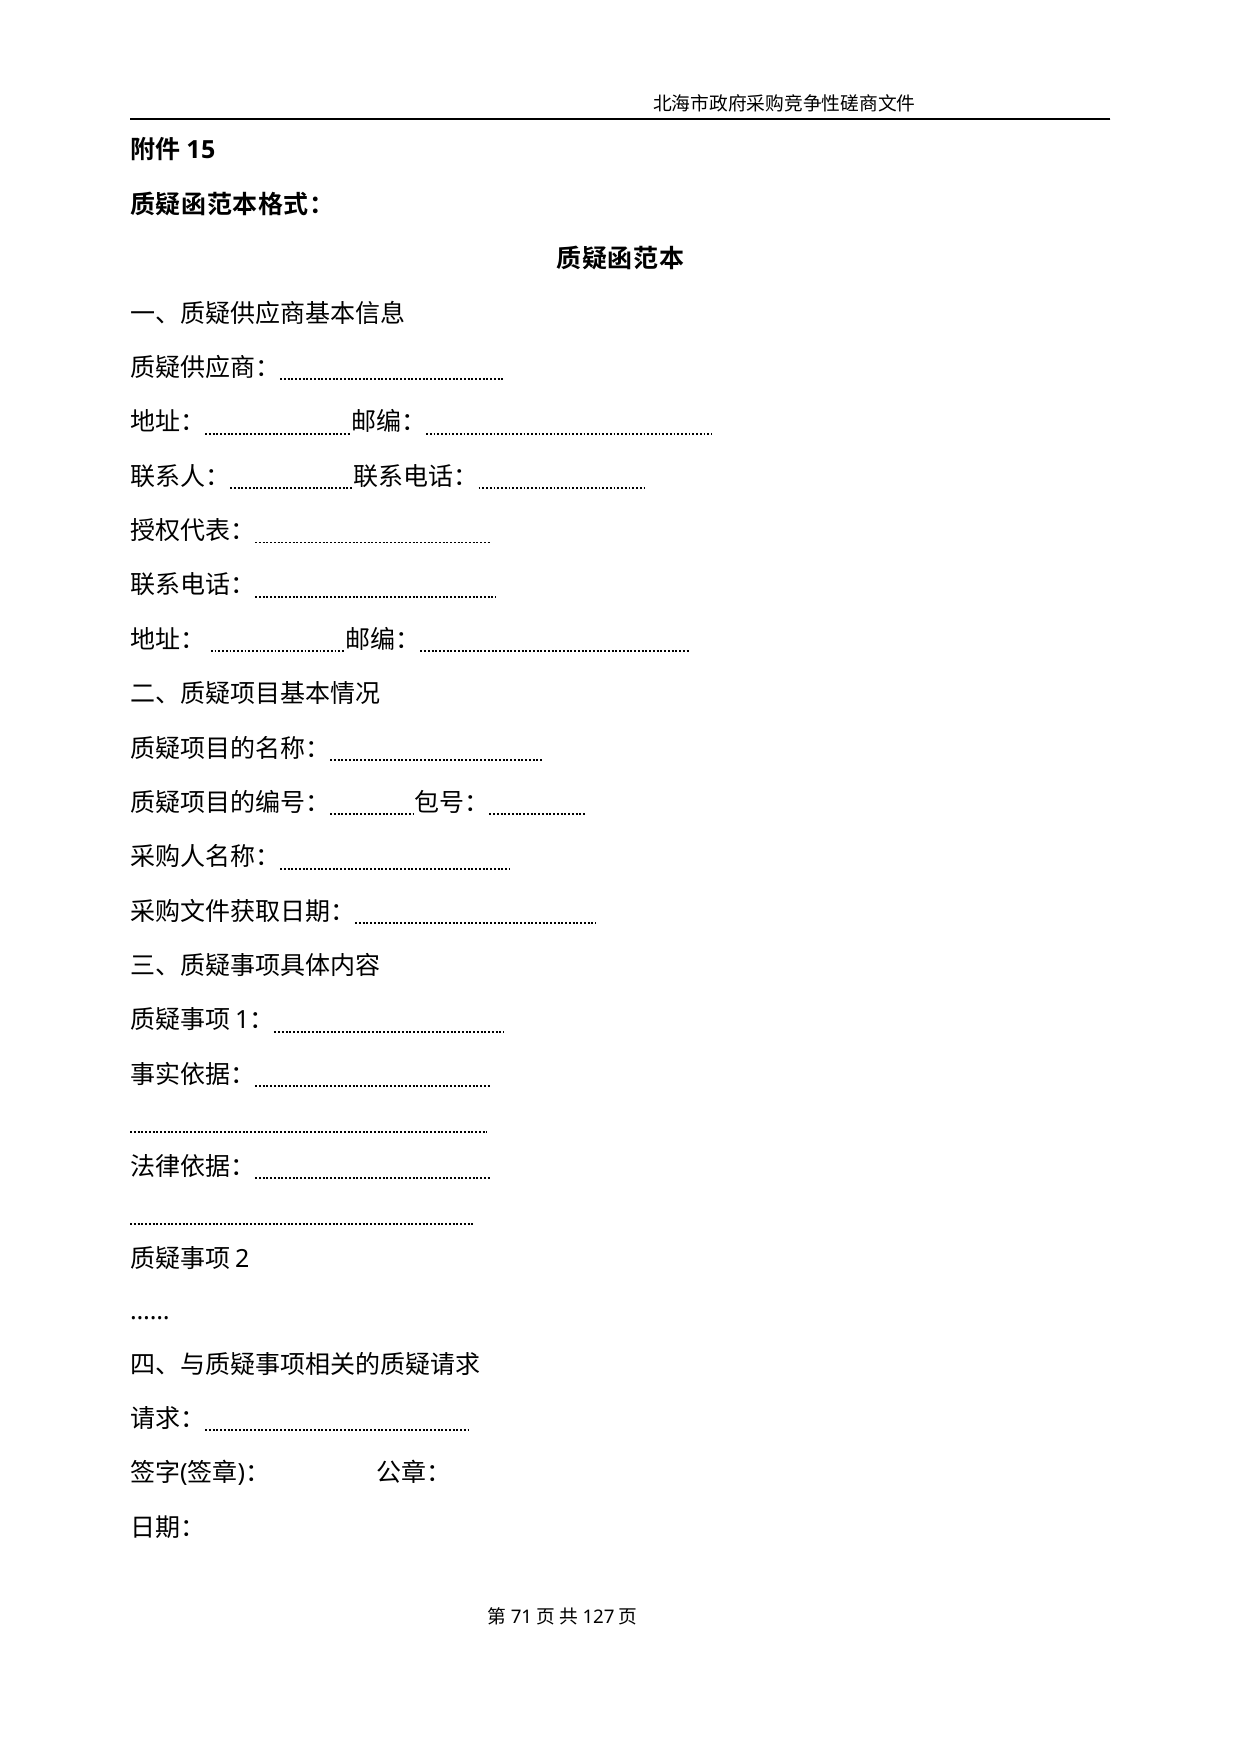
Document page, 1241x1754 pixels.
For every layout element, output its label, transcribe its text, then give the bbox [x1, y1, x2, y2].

text 质疑项目的编号： 包号： [130, 782, 1110, 819]
text 联系人： 联系电话： [130, 456, 1110, 492]
text 地址： 邮编： [130, 402, 1110, 438]
text 质疑函范本格式： [130, 184, 1110, 221]
text 质疑供应商： [130, 347, 1110, 384]
text 附件15 [130, 130, 1110, 166]
text 法律依据： [130, 1146, 1110, 1183]
text 日期： [130, 1507, 1110, 1543]
text 四、与质疑事项相关的质疑请求 [130, 1344, 1110, 1380]
text 请求： [130, 1398, 1110, 1435]
text 质疑事项2 [130, 1239, 1110, 1275]
text 采购文件获取日期： [130, 891, 1110, 927]
text 联系电话： [130, 565, 1110, 601]
text 三、质疑事项具体内容 [130, 946, 1110, 982]
text 授权代表： [130, 511, 1110, 547]
text 质疑函范本 [130, 239, 1110, 275]
text 质疑事项1： [130, 1000, 1110, 1036]
text 事实依据： [130, 1054, 1110, 1091]
text 采购人名称： [130, 837, 1110, 873]
text 签字(签章)： 公章： [130, 1453, 1110, 1489]
text 地址： 邮编： [130, 619, 1110, 656]
text 质疑项目的名称： [130, 728, 1110, 764]
text 一、质疑供应商基本信息 [130, 293, 1110, 329]
text 二、质疑项目基本情况 [130, 674, 1110, 710]
text …… [130, 1293, 1110, 1327]
